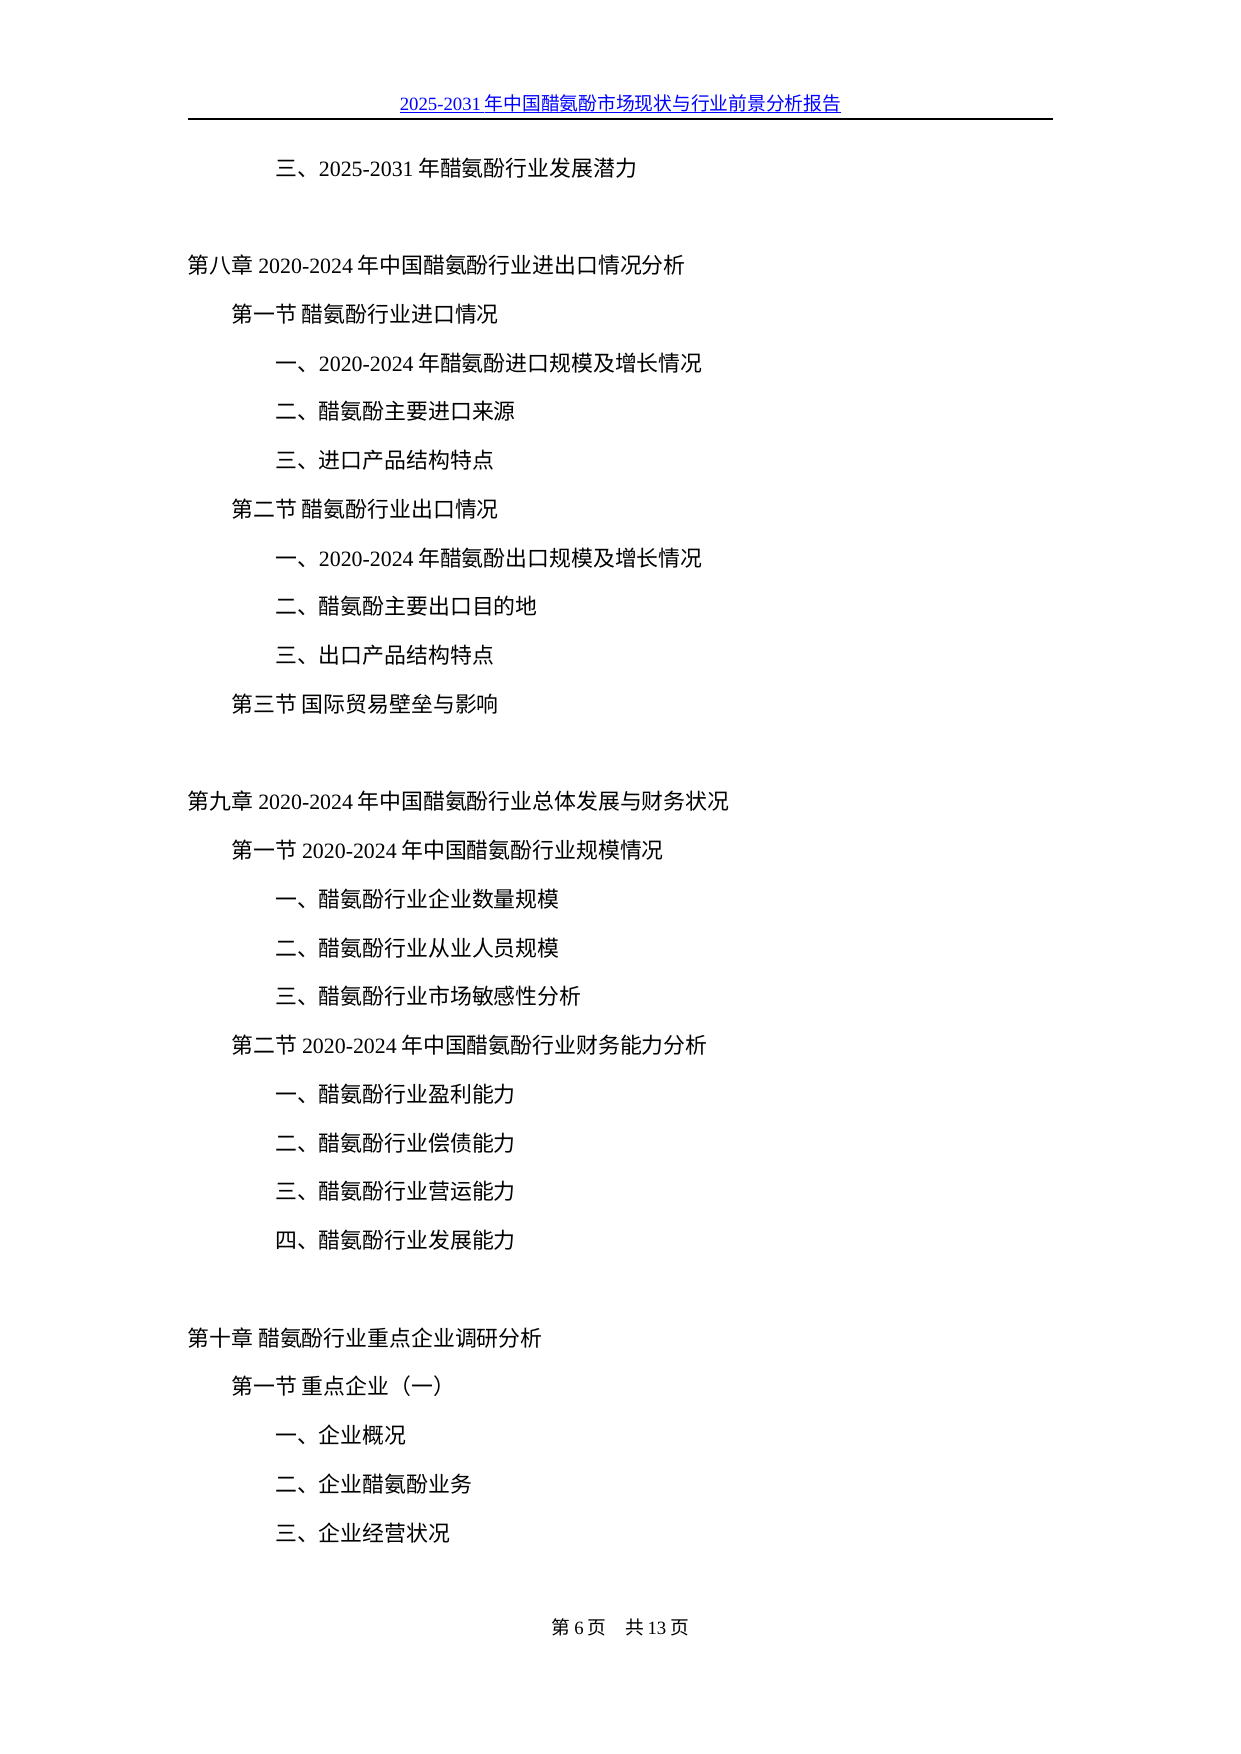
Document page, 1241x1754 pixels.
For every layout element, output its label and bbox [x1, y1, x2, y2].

text [187, 150, 1053, 1548]
